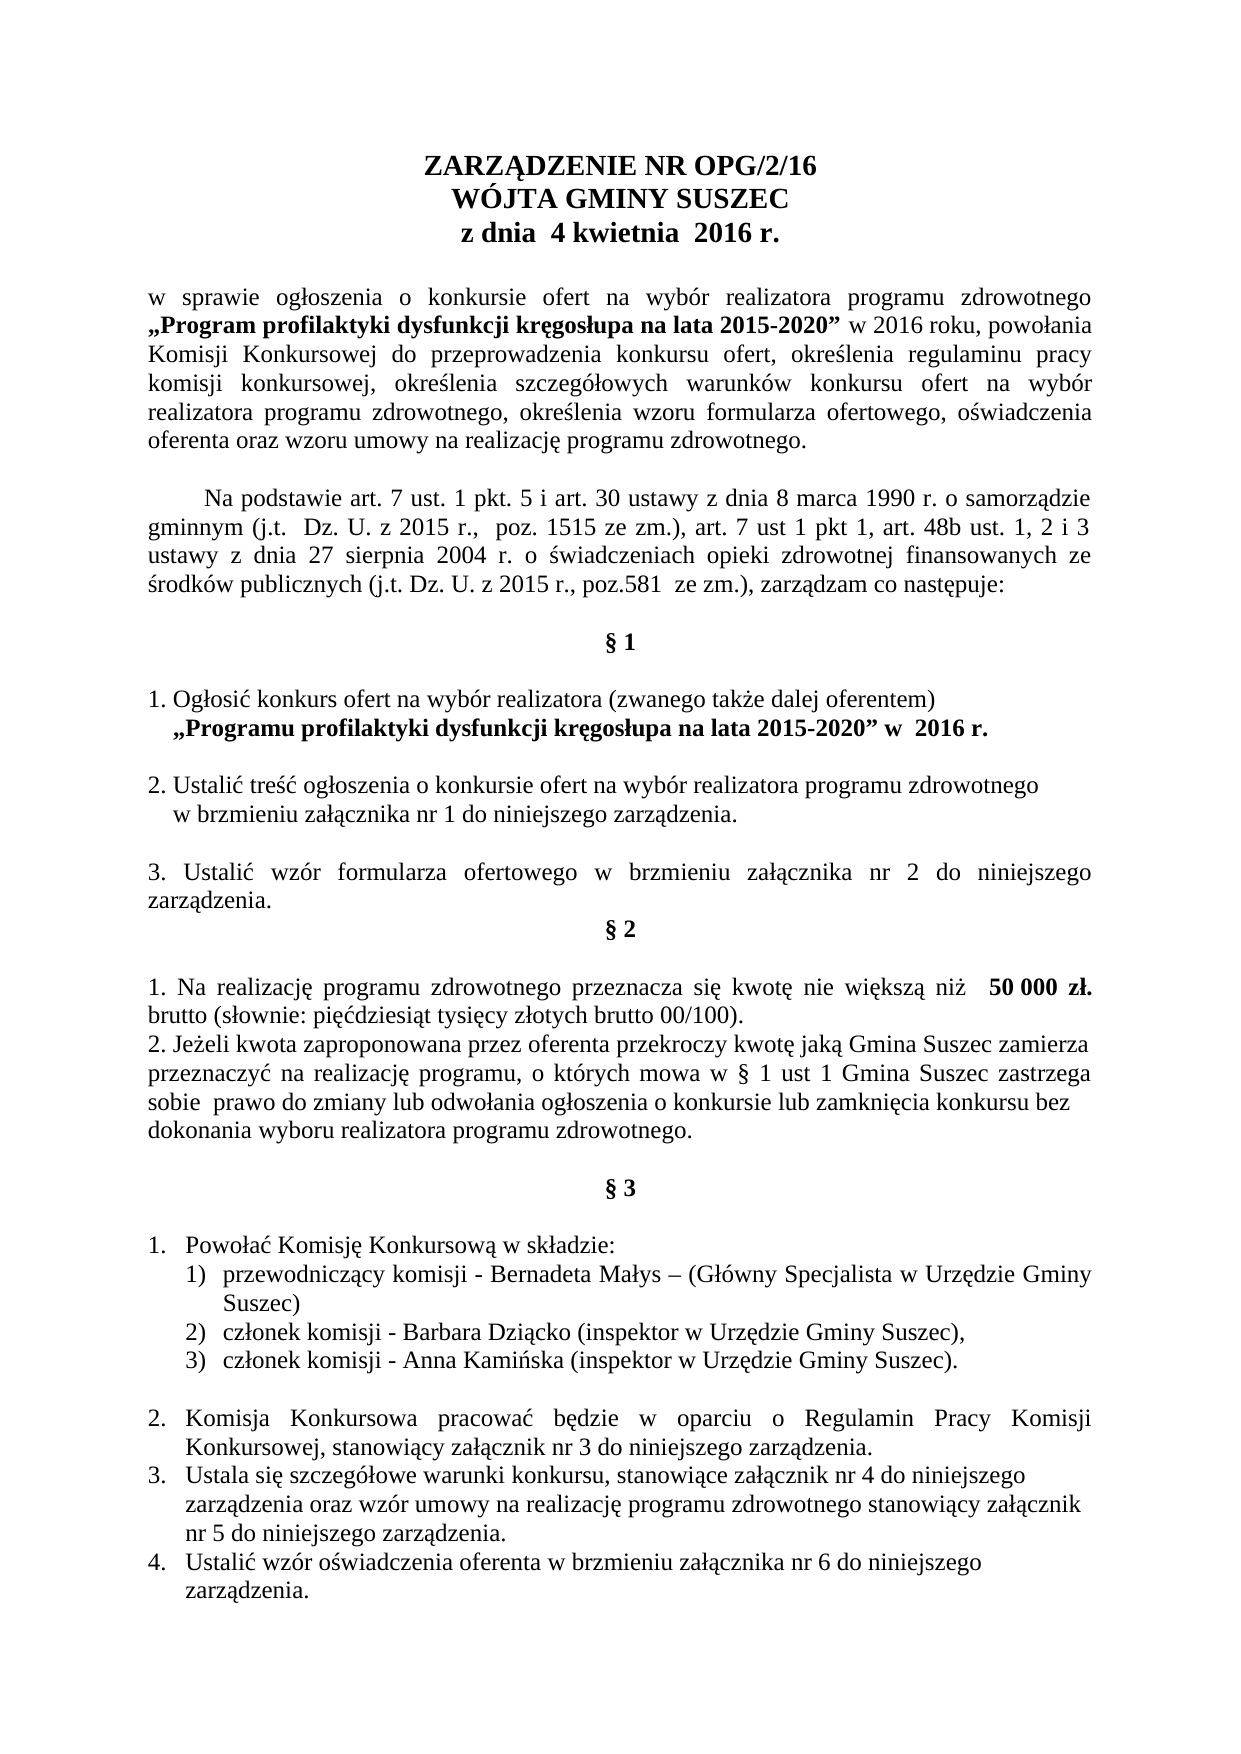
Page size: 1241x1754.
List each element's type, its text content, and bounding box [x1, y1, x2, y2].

text Na podstawie art. 7 ust. 1 pkt. 5 i art. 30 ustawy z dnia 8 marca 1990 r. o samorządzie gminnym (j.t. Dz. U. z 2015 r., poz. 1515 ze zm.), art. 7 ust 1 pkt 1, art. 48b ust. 1, 2 i 3 ustawy z dnia 27 sierpnia 2004 r. o świadczeniach opieki zdrowotnej finansowanych ze środków publicznych (j.t. Dz. U. z 2015 r., poz.581 ze zm.), zarządzam co następuje: [148, 483, 1093, 598]
text 1. Ogłosić konkurs ofert na wybór realizatora (zwanego także dalej oferentem) [148, 684, 1093, 713]
list Ustala się szczegółowe warunki konkursu, stanowiące załącznik nr 4 do niniejszego zarządzenia oraz wzór umowy na realizację programu zdrowotnego stanowiący załącznik nr 5 do niniejszego zarządzenia. [148, 1461, 1093, 1547]
text w brzmieniu załącznika nr 1 do niniejszego zarządzenia. [148, 799, 1093, 828]
text 1. Na realizację programu zdrowotnego przeznacza się kwotę nie większą niż 50 000 zł. brutto (słownie: pięćdziesiąt tysięcy złotych brutto 00/100). [148, 972, 1093, 1029]
list Komisja Konkursowa pracować będzie w oparciu o Regulamin Pracy Komisji Konkursowej, stanowiący załącznik nr 3 do niniejszego zarządzenia. [148, 1403, 1093, 1461]
text WÓJTA GMINY SUSZEC [148, 181, 1093, 215]
list Powołać Komisję Konkursową w składzie: [148, 1231, 1093, 1259]
text 2. Jeżeli kwota zaproponowana przez oferenta przekroczy kwotę jaką Gmina Suszec zamierza [148, 1029, 1093, 1058]
text § 3 [148, 1173, 1093, 1202]
text w sprawie ogłoszenia o konkursie ofert na wybór realizatora programu zdrowotnego „Program profilaktyki dysfunkcji kręgosłupa na lata 2015-2020” w 2016 roku, powołania Komisji Konkursowej do przeprowadzenia konkursu ofert, określenia regulaminu pracy komisji konkursowej, określenia szczegółowych warunków konkursu ofert na wybór realizatora programu zdrowotnego, określenia wzoru formularza ofertowego, oświadczenia oferenta oraz wzoru umowy na realizację programu zdrowotnego. [148, 282, 1093, 454]
list członek komisji - Barbara Dziącko (inspektor w Urzędzie Gminy Suszec), [185, 1317, 1093, 1346]
text § 2 [148, 914, 1093, 943]
text „Programu profilaktyki dysfunkcji kręgosłupa na lata 2015-2020” w 2016 r. [148, 713, 1093, 742]
text § 1 [148, 627, 1093, 656]
list przewodniczący komisji - Bernadeta Małys – (Główny Specjalista w Urzędzie Gminy Suszec) [185, 1259, 1093, 1317]
text z dnia 4 kwietnia 2016 r. [148, 215, 1093, 248]
text dokonania wyboru realizatora programu zdrowotnego. [148, 1116, 1093, 1144]
list Ustalić wzór oświadczenia oferenta w brzmieniu załącznika nr 6 do niniejszego zarządzenia. [148, 1547, 1093, 1604]
text przeznaczyć na realizację programu, o których mowa w § 1 ust 1 Gmina Suszec zastrzega sobie prawo do zmiany lub odwołania ogłoszenia o konkursie lub zamknięcia konkursu bez [148, 1058, 1093, 1116]
text ZARZĄDZENIE NR OPG/2/16 [148, 148, 1093, 181]
list członek komisji - Anna Kamińska (inspektor w Urzędzie Gminy Suszec). [185, 1346, 1093, 1374]
text 3. Ustalić wzór formularza ofertowego w brzmieniu załącznika nr 2 do niniejszego zarządzenia. [148, 857, 1093, 914]
text 2. Ustalić treść ogłoszenia o konkursie ofert na wybór realizatora programu zdrowotnego [148, 771, 1093, 799]
